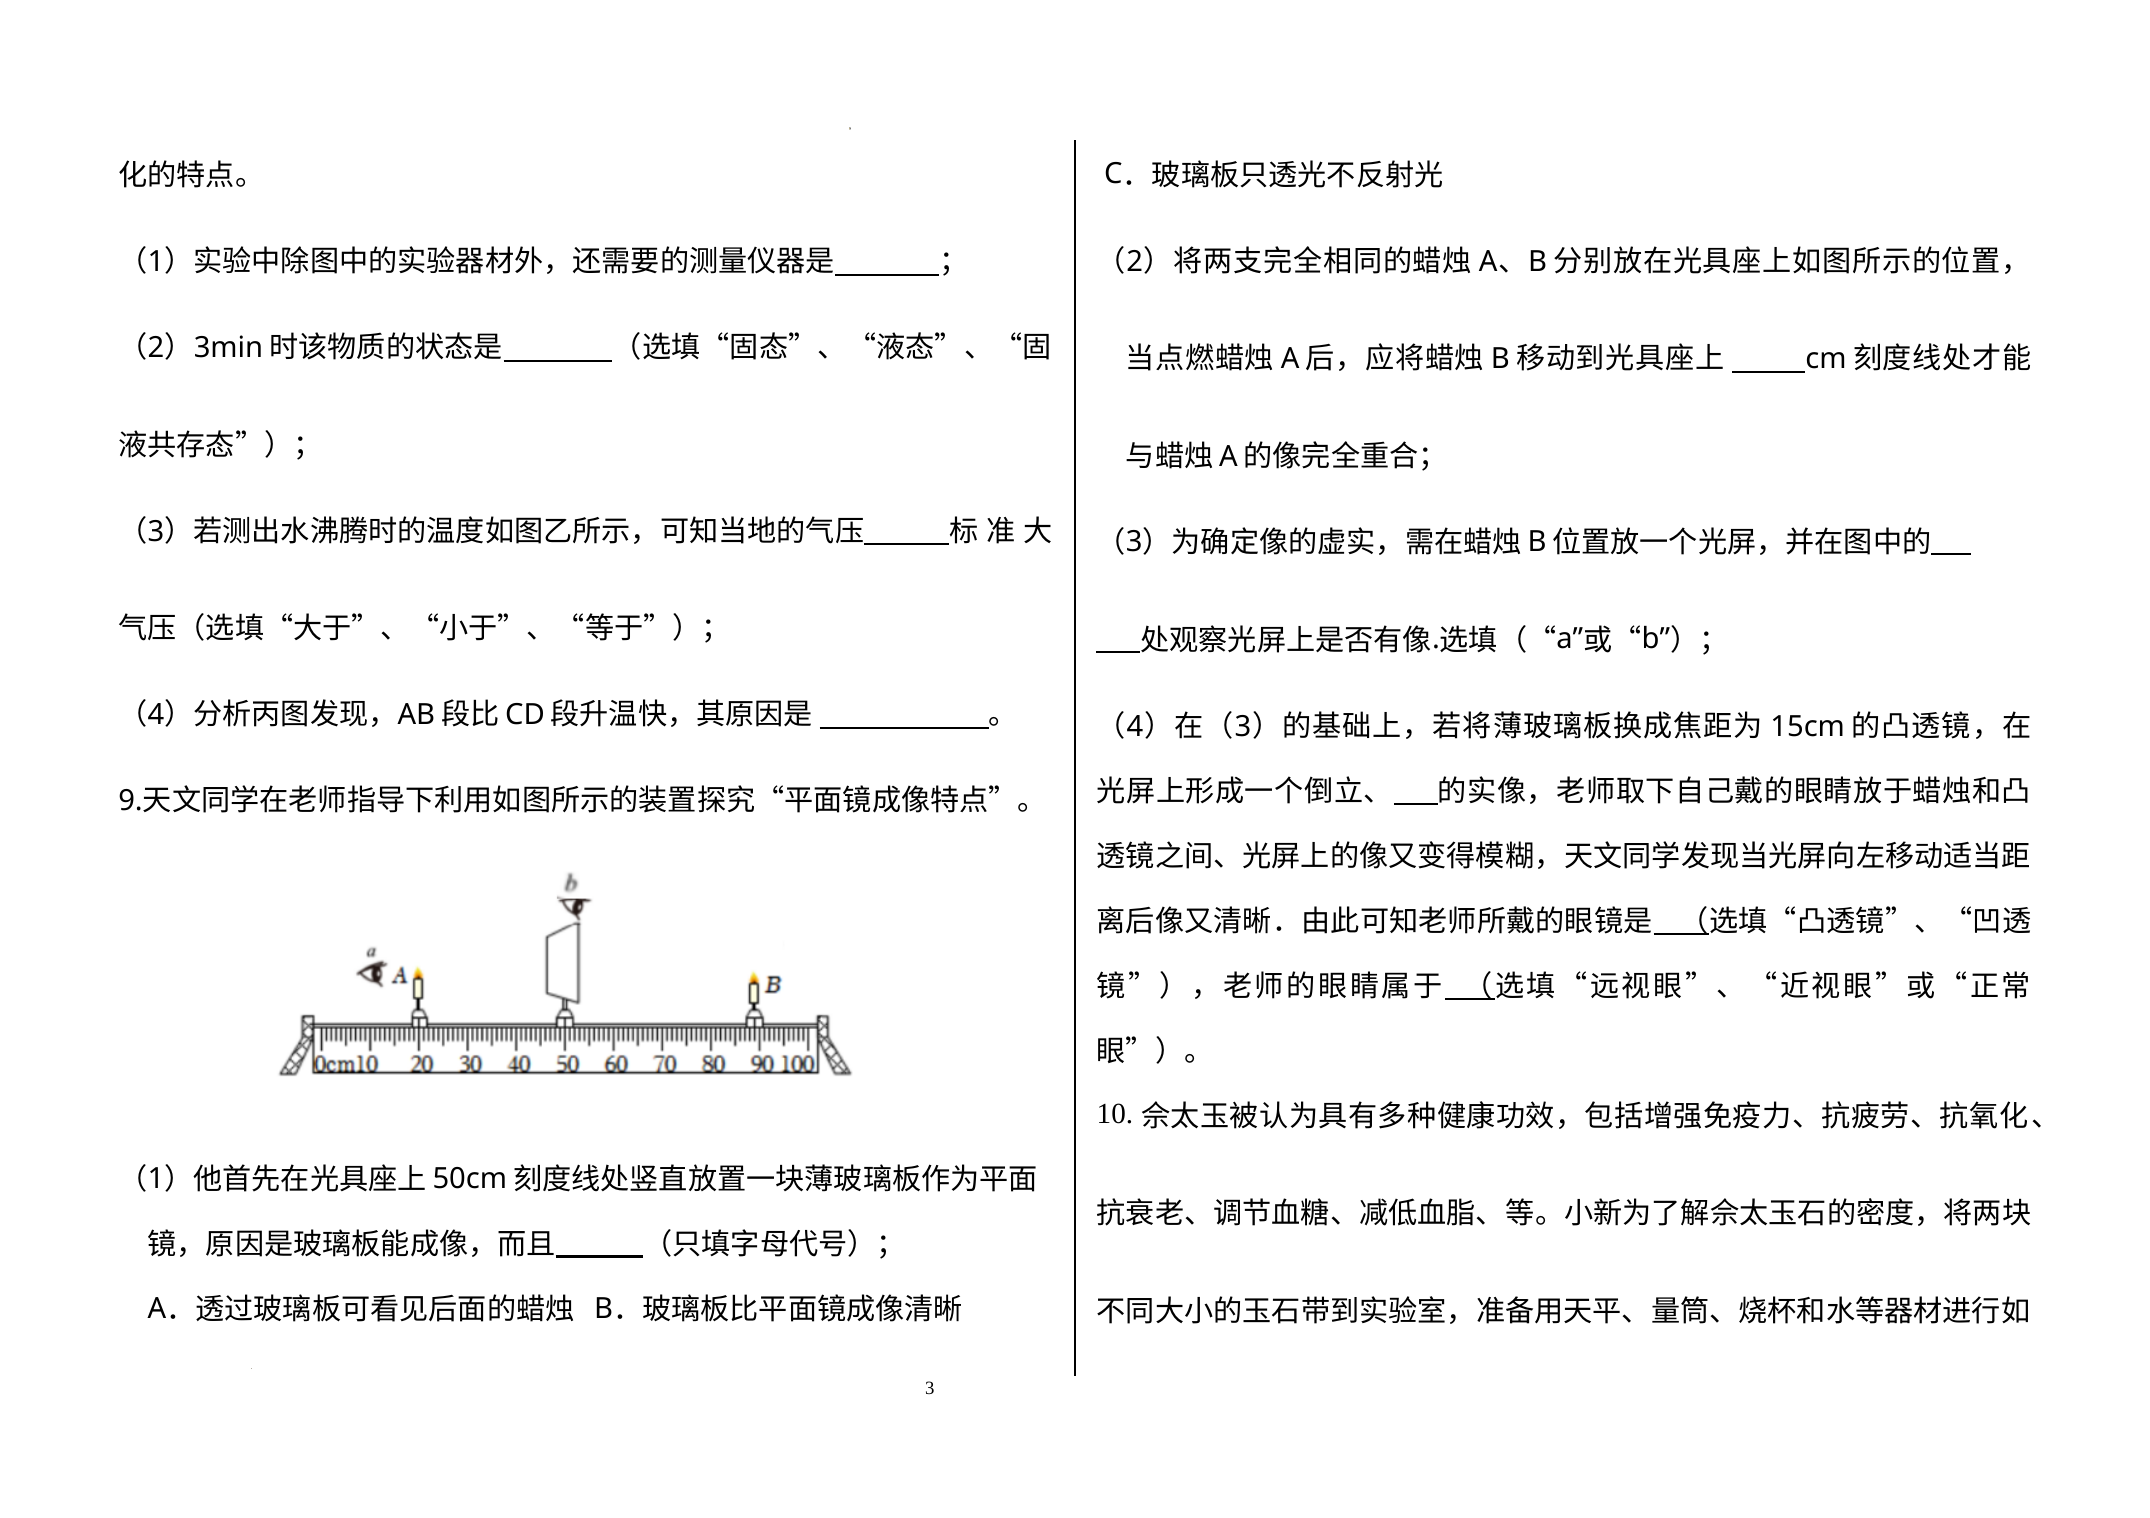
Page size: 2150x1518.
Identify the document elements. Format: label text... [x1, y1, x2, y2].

text 10. 佘太玉被认为具有多种健康功效，包括增强免疫力、抗疲劳、抗氧化、抗衰老、调节血糖、减低血脂、等。小新为了解佘太玉石的密度，将两块不同大小的玉石带到实验室，准备用天平、量筒、烧杯和水等器材进行如下操作： [1096, 1081, 2031, 1341]
text （3）为确定像的虚实，需在蜡烛B位置放一个光屏，并在图中的 处观察光屏上是否有像.选填（“a”或“b”）； [1096, 507, 2031, 670]
text （4）分析丙图发现，AB段比CD段升温快，其原因是 。 [118, 679, 1053, 744]
text C．玻璃板只透光不反射光 [1096, 140, 2031, 205]
text （2）将两支完全相同的蜡烛A、B分别放在光具座上如图所示的位置，当点燃蜡烛A后，应将蜡烛B移动到光具座上 cm刻度线处才能与蜡烛A的像完全重合； [1096, 226, 2031, 486]
text （2）3min时该物质的状态是 （选填“固态”、“液态”、“固液共存态”）； [118, 312, 1053, 475]
text 8.用如图甲所示的实验装置来探究冰熔化成水再加热至沸腾过程中温度变化的特点。 [118, 140, 1053, 205]
text （3）若测出水沸腾时的温度如图乙所示，可知当地的气压 标准大气压（选填“大于”、“小于”、“等于”）； [118, 496, 1053, 658]
text 9.天文同学在老师指导下利用如图所示的装置探究“平面镜成像特点”。 [118, 766, 1053, 831]
text （4）在（3）的基础上，若将薄玻璃板换成焦距为15cm的凸透镜，在光屏上形成一个倒立、 的实像，老师取下自己戴的眼睛放于蜡烛和凸透镜之间、光屏上的像又变得模糊，天文同学发现当光屏向左移动适当距离后像又清晰．由此可知老师所戴的眼镜是 （选填“凸透镜”、“凹透镜”），老师的眼睛属于 （选填“远视眼”、“近视眼”或“正常眼”）。 [1096, 691, 2031, 1081]
picture [268, 871, 874, 1101]
text A．透过玻璃板可看见后面的蜡烛 B．玻璃板比平面镜成像清晰 [118, 1274, 1053, 1339]
text （1）实验中除图中的实验器材外，还需要的测量仪器是 ； [118, 226, 1053, 291]
